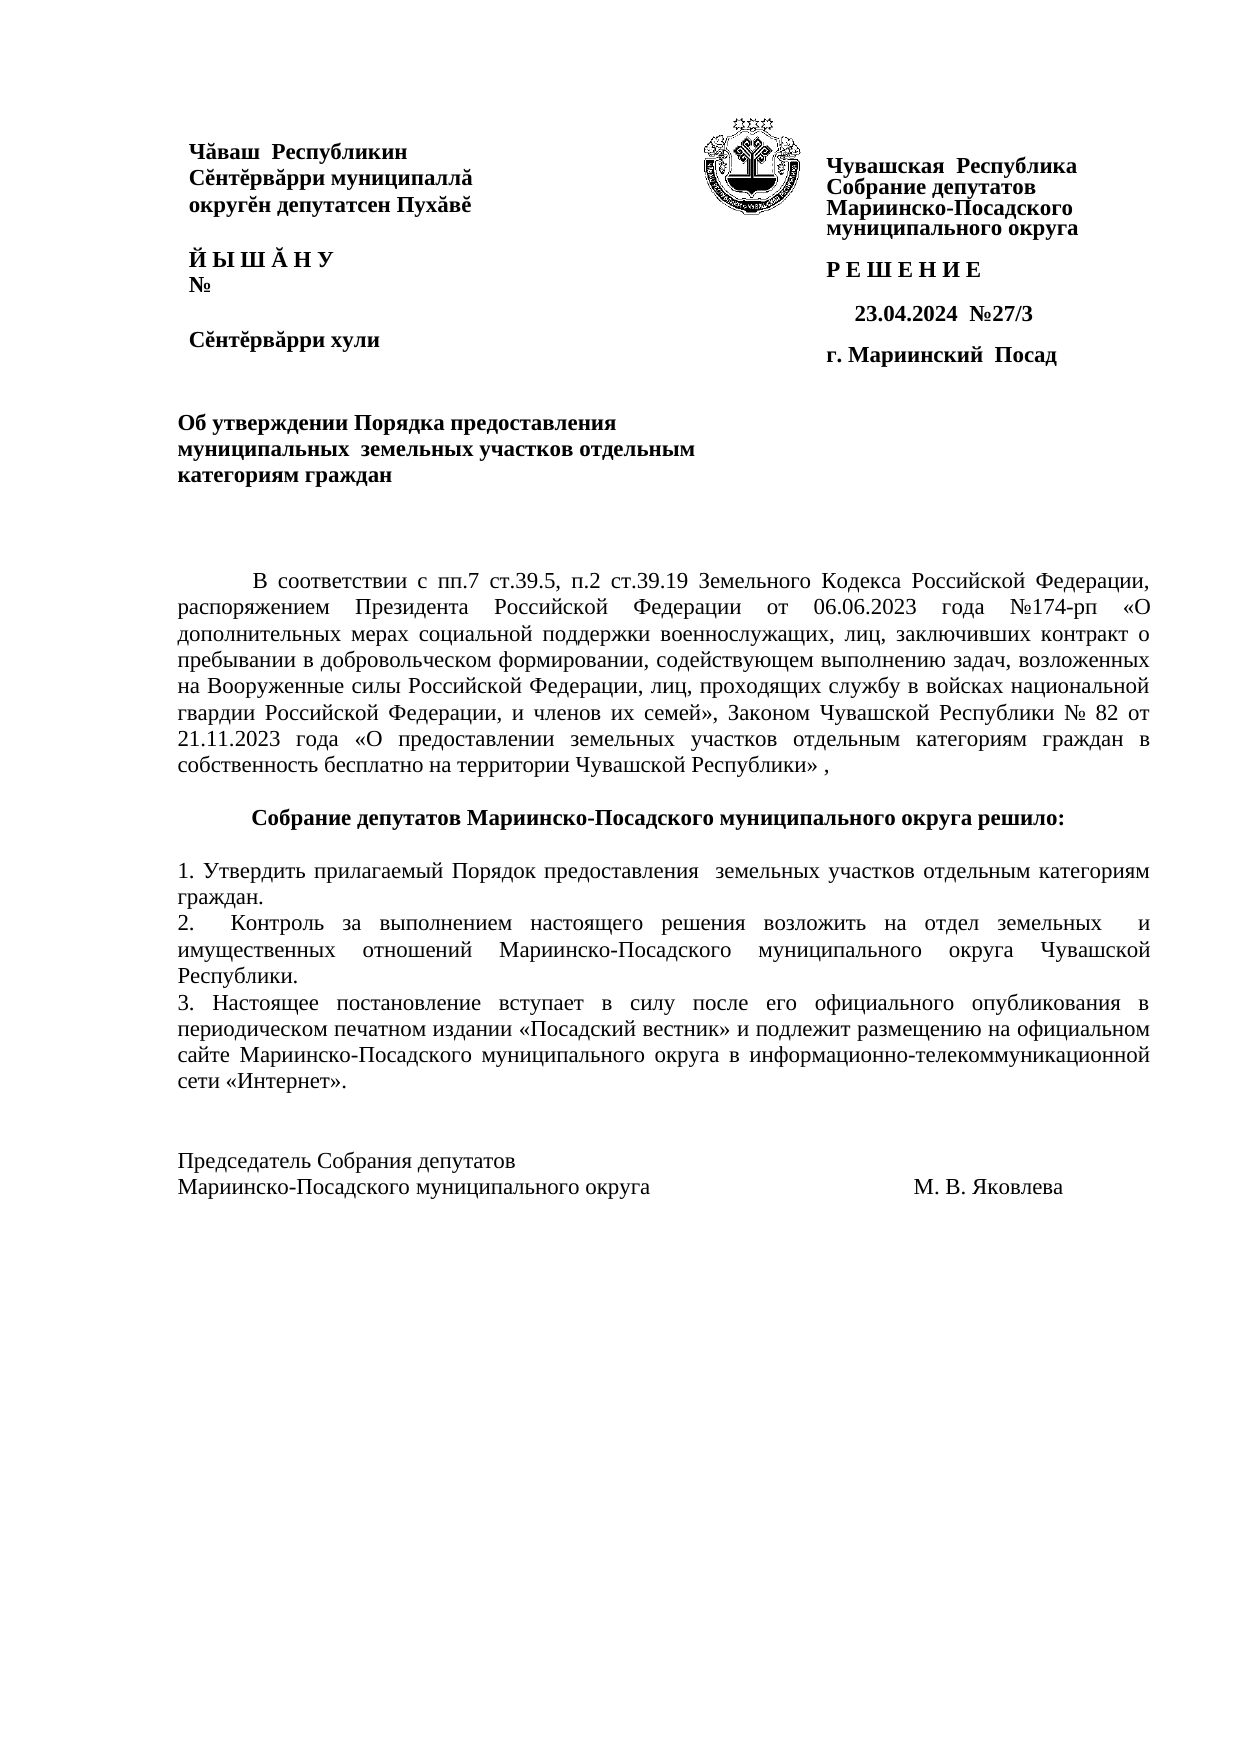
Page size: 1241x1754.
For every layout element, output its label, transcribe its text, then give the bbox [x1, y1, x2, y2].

table_header [684, 115, 815, 409]
text Собрание депутатов Мариинско-Посадского муниципального округа решило: [177, 804, 1152, 830]
table_header Чувашская Республика Собрание депутатов Мариинско-Посадского муниципального округа Р Е Ш Е Н И Е 23.04.2024 №27/3 г. Мариинский Посад [815, 115, 1218, 409]
text 1. Утвердить прилагаемый Порядок предоставления земельных участков отдельным категориям граждан. [177, 857, 1152, 909]
text Об утверждении Порядка предоставления [177, 409, 1152, 435]
picture [699, 115, 803, 217]
text Председатель Собрания депутатов [177, 1147, 1152, 1173]
text Мариинско-Посадского муниципального округа М. В. Яковлева [177, 1173, 1152, 1199]
text 3. Настоящее постановление вступает в силу после его официального опубликования в периодическом печатном издании «Посадский вестник» и подлежит размещению на официальном сайте Мариинско-Посадского муниципального округа в информационно-телекоммуникационной сети «Интернет». [177, 988, 1152, 1094]
text 2. Контроль за выполнением настоящего решения возложить на отдел земельных и имущественных отношений Мариинско-Посадского муниципального округа Чувашской Республики. [177, 909, 1152, 988]
text категориям граждан [177, 461, 1152, 488]
text муниципальных земельных участков отдельным [177, 435, 1152, 461]
text В соответствии с пп.7 ст.39.5, п.2 ст.39.19 Земельного Кодекса Российской Федерации, распоряжением Президента Российской Федерации от 06.06.2023 года №174-рп «О дополнительных мерах социальной поддержки военнослужащих, лиц, заключивших контракт о пребывании в добровольческом формировании, содействующем выполнению задач, возложенных на Вооруженные силы Российской Федерации, лиц, проходящих службу в войсках национальной гвардии Российской Федерации, и членов их семей», Законом Чувашской Республики № 82 от 21.11.2023 года «О предоставлении земельных участков отдельным категориям граждан в собственность бесплатно на территории Чувашской Республики» , [177, 567, 1152, 778]
table_header Чăваш Республикин Сĕнтĕрвăрри муниципаллă округĕн депутатсен Пухăвĕ Й Ы Ш Ă Н У № Сĕнтĕрвăрри хули [177, 115, 683, 409]
